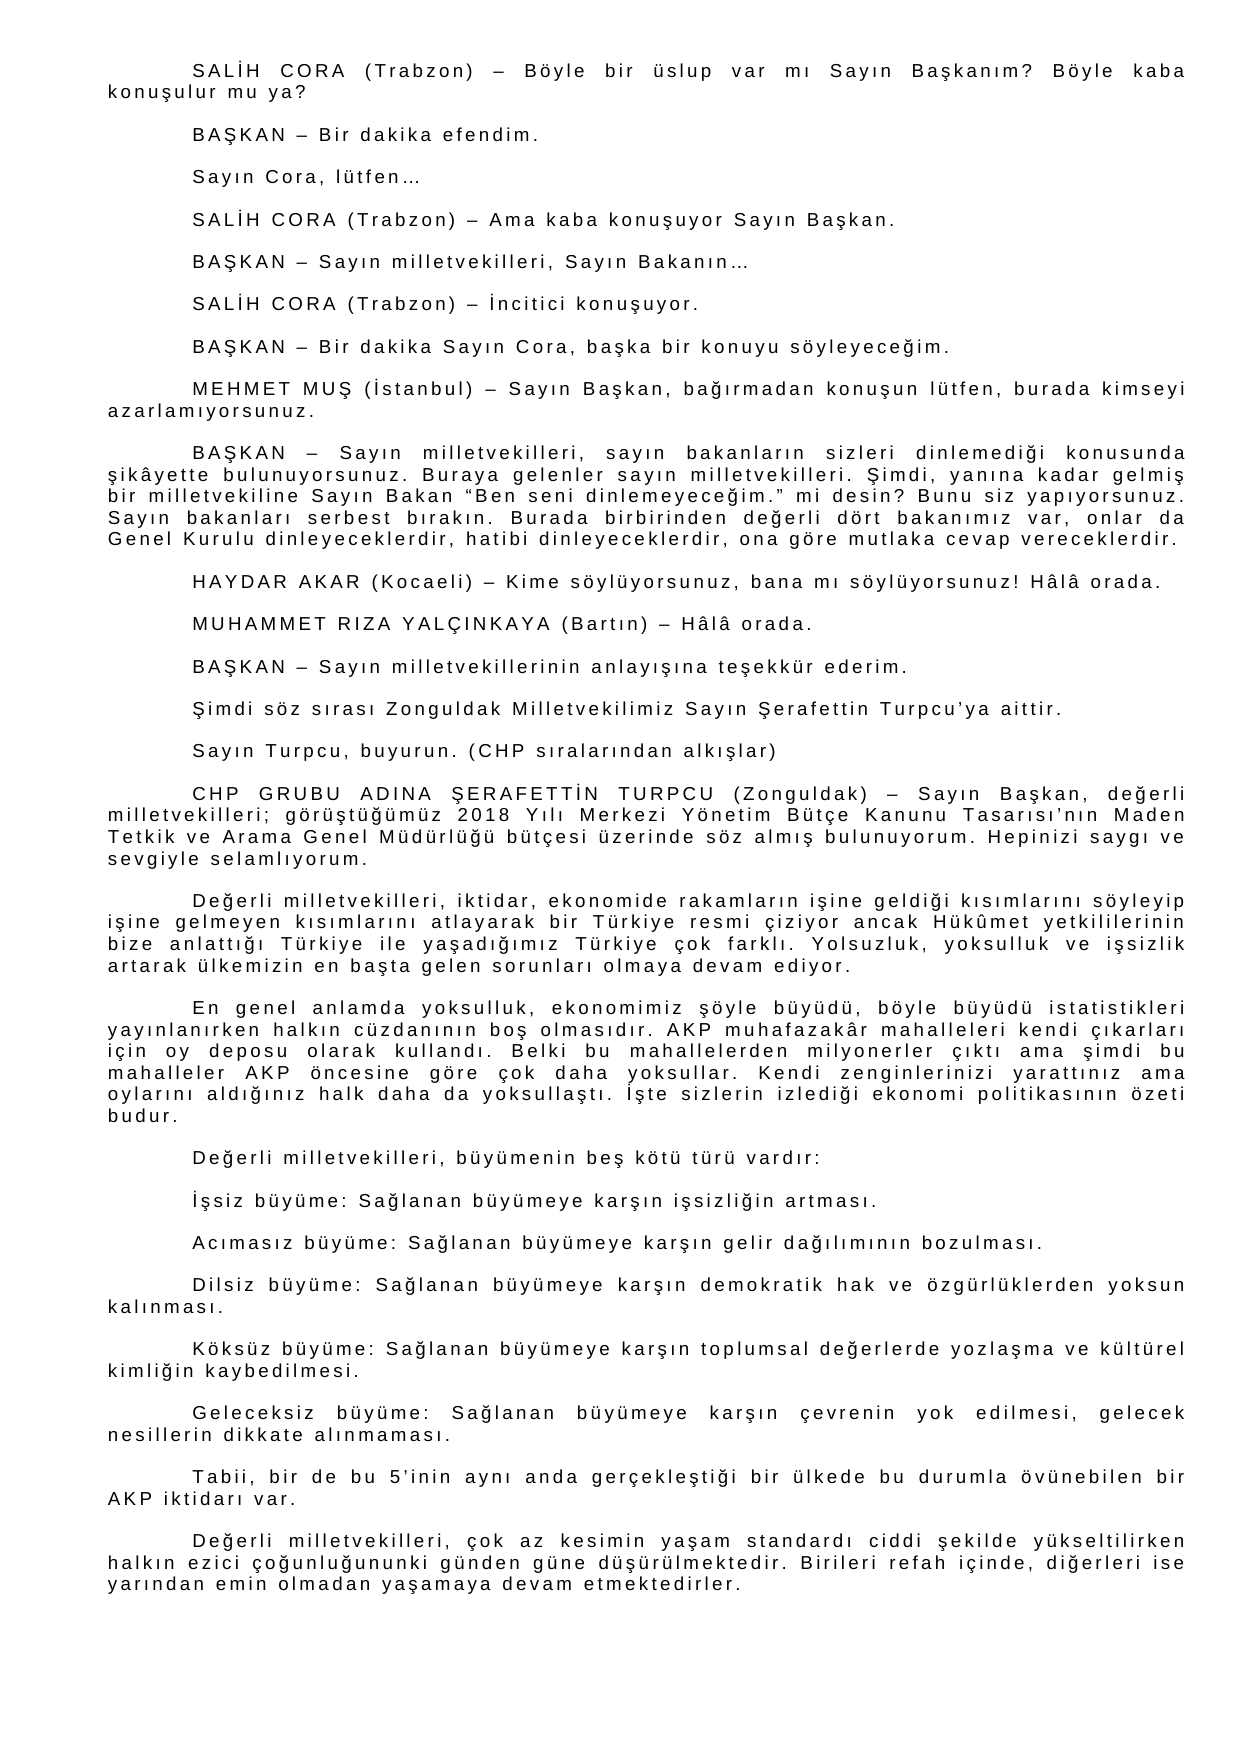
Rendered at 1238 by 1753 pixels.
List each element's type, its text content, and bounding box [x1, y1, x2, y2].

text Dilsiz büyüme: Sağlanan büyümeye karşın demokratik hak ve özgürlüklerden yoksun kalınması. [108, 1274, 1186, 1317]
text HAYDAR AKAR (Kocaeli) – Kime söylüyorsunuz, bana mı söylüyorsunuz! Hâlâ orada. [108, 571, 1186, 592]
text BAŞKAN – Bir dakika efendim. [108, 124, 1186, 145]
text Acımasız büyüme: Sağlanan büyümeye karşın gelir dağılımının bozulması. [108, 1232, 1186, 1253]
text Değerli milletvekilleri, çok az kesimin yaşam standardı ciddi şekilde yükseltilirken halkın ezici çoğunluğununki günden güne düşürülmektedir. Birileri refah içinde, diğerleri ise yarından emin olmadan yaşamaya devam etmektedirler. [108, 1530, 1186, 1595]
text SALİH CORA (Trabzon) – İncitici konuşuyor. [108, 293, 1186, 315]
text BAŞKAN – Sayın milletvekilleri, sayın bakanların sizleri dinlemediği konusunda şikâyette bulunuyorsunuz. Buraya gelenler sayın milletvekilleri. Şimdi, yanına kadar gelmiş bir milletvekiline Sayın Bakan “Ben seni dinlemeyeceğim.” mi desin? Bunu siz yapıyorsunuz. Sayın bakanları serbest bırakın. Burada birbirinden değerli dört bakanımız var, onlar da Genel Kurulu dinleyeceklerdir, hatibi dinleyeceklerdir, ona göre mutlaka cevap vereceklerdir. [108, 442, 1186, 550]
text SALİH CORA (Trabzon) – Böyle bir üslup var mı Sayın Başkanım? Böyle kaba konuşulur mu ya? [108, 60, 1186, 103]
text Değerli milletvekilleri, büyümenin beş kötü türü vardır: [108, 1147, 1186, 1168]
text Sayın Turpcu, buyurun. (CHP sıralarından alkışlar) [108, 740, 1186, 762]
text Köksüz büyüme: Sağlanan büyümeye karşın toplumsal değerlerde yozlaşma ve kültürel kimliğin kaybedilmesi. [108, 1338, 1186, 1381]
text Sayın Cora, lütfen… [108, 166, 1186, 188]
text Tabii, bir de bu 5’inin aynı anda gerçekleştiği bir ülkede bu durumla övünebilen bir AKP iktidarı var. [108, 1466, 1186, 1509]
text BAŞKAN – Sayın milletvekilleri, Sayın Bakanın… [108, 251, 1186, 272]
text Şimdi söz sırası Zonguldak Milletvekilimiz Sayın Şerafettin Turpcu’ya aittir. [108, 698, 1186, 719]
text İşsiz büyüme: Sağlanan büyümeye karşın işsizliğin artması. [108, 1189, 1186, 1211]
text BAŞKAN – Bir dakika Sayın Cora, başka bir konuyu söyleyeceğim. [108, 336, 1186, 357]
text MEHMET MUŞ (İstanbul) – Sayın Başkan, bağırmadan konuşun lütfen, burada kimseyi azarlamıyorsunuz. [108, 378, 1186, 421]
text SALİH CORA (Trabzon) – Ama kaba konuşuyor Sayın Başkan. [108, 208, 1186, 230]
text BAŞKAN – Sayın milletvekillerinin anlayışına teşekkür ederim. [108, 655, 1186, 677]
text Geleceksiz büyüme: Sağlanan büyümeye karşın çevrenin yok edilmesi, gelecek nesillerin dikkate alınmaması. [108, 1402, 1186, 1445]
text MUHAMMET RIZA YALÇINKAYA (Bartın) – Hâlâ orada. [108, 613, 1186, 634]
text CHP GRUBU ADINA ŞERAFETTİN TURPCU (Zonguldak) – Sayın Başkan, değerli milletvekilleri; görüştüğümüz 2018 Yılı Merkezi Yönetim Bütçe Kanunu Tasarısı’nın Maden Tetkik ve Arama Genel Müdürlüğü bütçesi üzerinde söz almış bulunuyorum. Hepinizi saygı ve sevgiyle selamlıyorum. [108, 783, 1186, 869]
text Değerli milletvekilleri, iktidar, ekonomide rakamların işine geldiği kısımlarını söyleyip işine gelmeyen kısımlarını atlayarak bir Türkiye resmi çiziyor ancak Hükûmet yetkililerinin bize anlattığı Türkiye ile yaşadığımız Türkiye çok farklı. Yolsuzluk, yoksulluk ve işsizlik artarak ülkemizin en başta gelen sorunları olmaya devam ediyor. [108, 890, 1186, 976]
text En genel anlamda yoksulluk, ekonomimiz şöyle büyüdü, böyle büyüdü istatistikleri yayınlanırken halkın cüzdanının boş olmasıdır. AKP muhafazakâr mahalleleri kendi çıkarları için oy deposu olarak kullandı. Belki bu mahallelerden milyonerler çıktı ama şimdi bu mahalleler AKP öncesine göre çok daha yoksullar. Kendi zenginlerinizi yarattınız ama oylarını aldığınız halk daha da yoksullaştı. İşte sizlerin izlediği ekonomi politikasının özeti budur. [108, 997, 1186, 1126]
